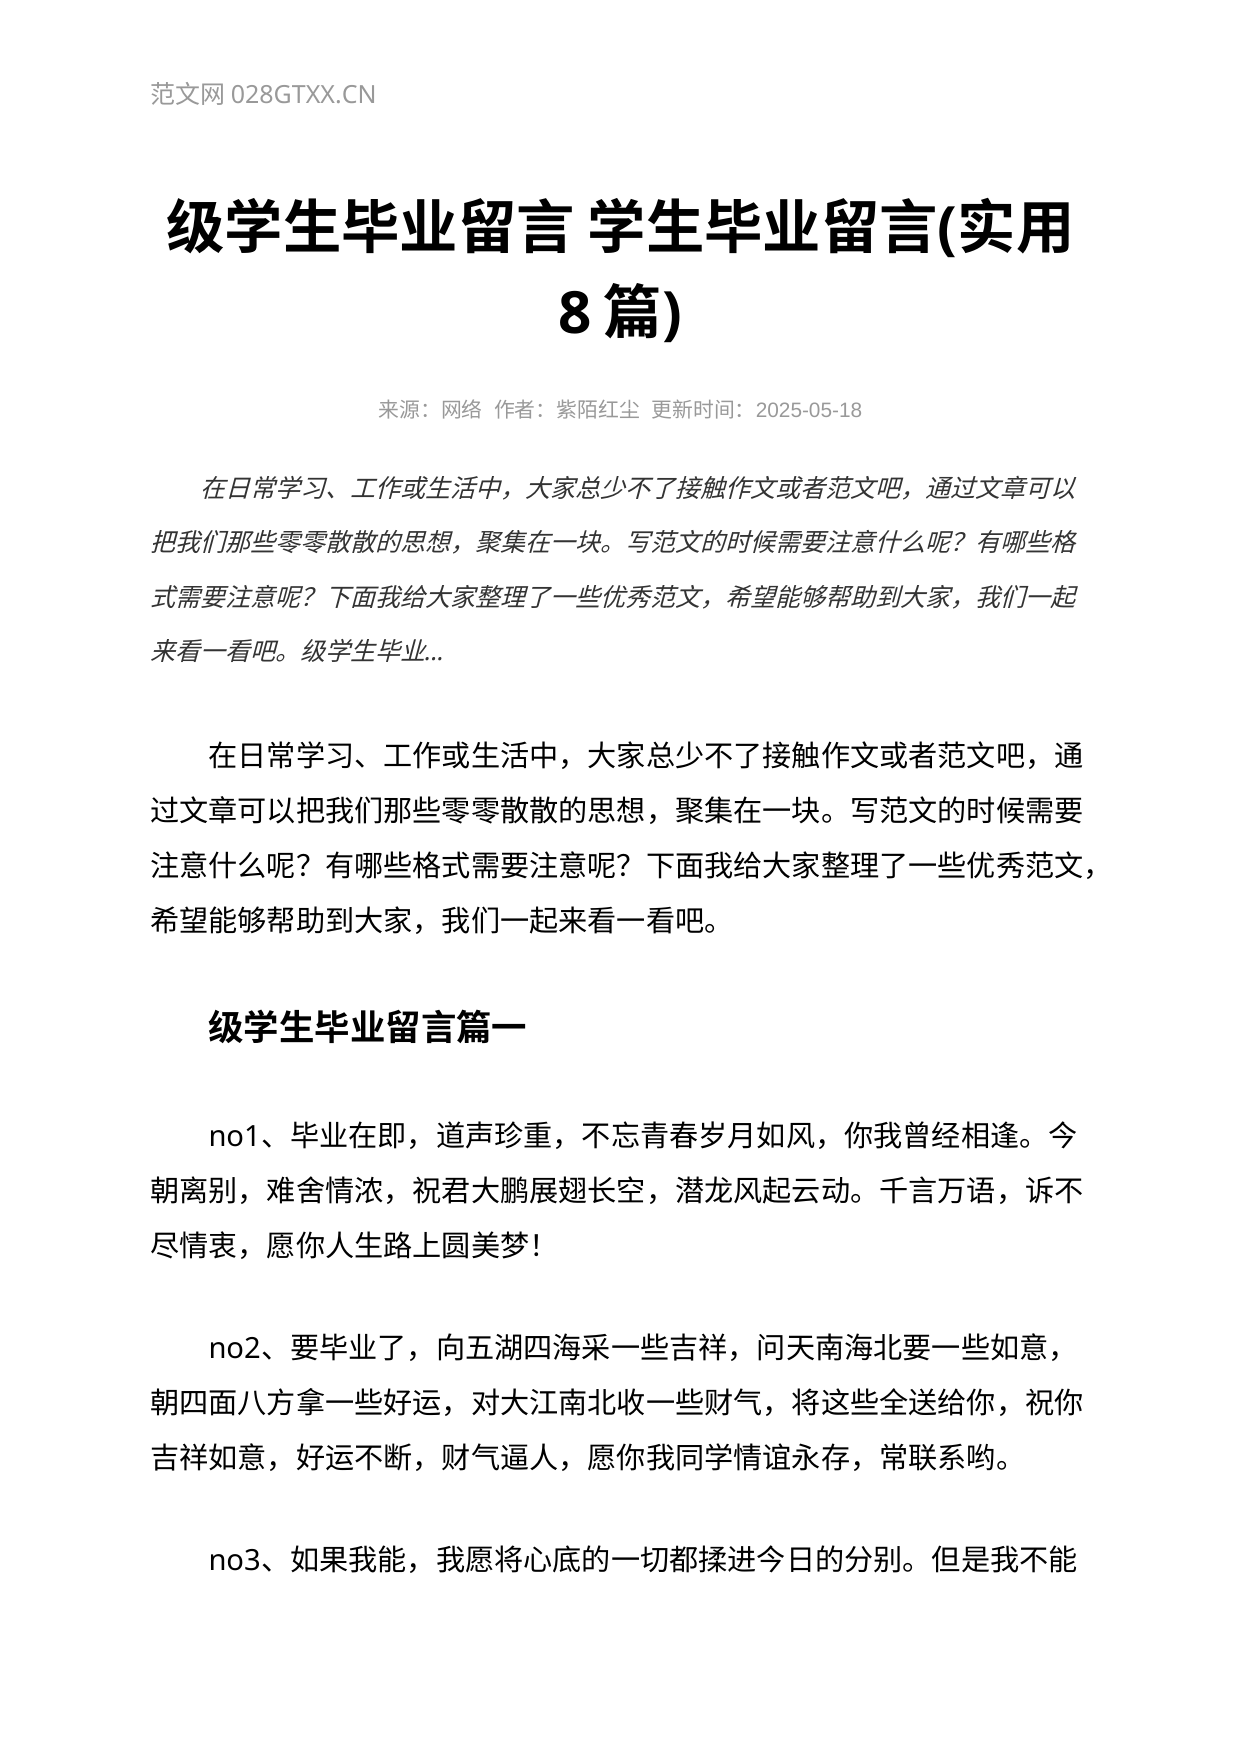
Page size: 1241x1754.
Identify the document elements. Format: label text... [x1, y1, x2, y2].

subtitle 级学生毕业留言 学生毕业留言(实用8篇) [150, 181, 1090, 351]
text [150, 1536, 1090, 1578]
text no1、毕业在即，道声珍重，不忘青春岁月如风，你我曾经相逢。今朝离别，难舍情浓，祝君大鹏展翅长空，潜龙风起云动。千言万语，诉不尽情衷，愿你人生路上圆美梦！ [150, 1113, 1090, 1265]
text 来源：网络 作者：紫陌红尘 更新时间：2025-05-18 [150, 398, 1090, 422]
text 在日常学习、工作或生活中，大家总少不了接触作文或者范文吧，通过文章可以把我们那些零零散散的思想，聚集在一块。写范文的时候需要注意什么呢？有哪些格式需要注意呢？下面我给大家整理了一些优秀范文，希望能够帮助到大家，我们一起来看一看吧。级学生毕业... [150, 468, 1090, 668]
text 在日常学习、工作或生活中，大家总少不了接触作文或者范文吧，通过文章可以把我们那些零零散散的思想，聚集在一块。写范文的时候需要注意什么呢？有哪些格式需要注意呢？下面我给大家整理了一些优秀范文，希望能够帮助到大家，我们一起来看一看吧。 [150, 733, 1090, 940]
text 级学生毕业留言篇一 [150, 999, 1090, 1051]
text no2、要毕业了，向五湖四海采一些吉祥，问天南海北要一些如意，朝四面八方拿一些好运，对大江南北收一些财气，将这些全送给你，祝你吉祥如意，好运不断，财气逼人，愿你我同学情谊永存，常联系哟。 [150, 1324, 1090, 1477]
